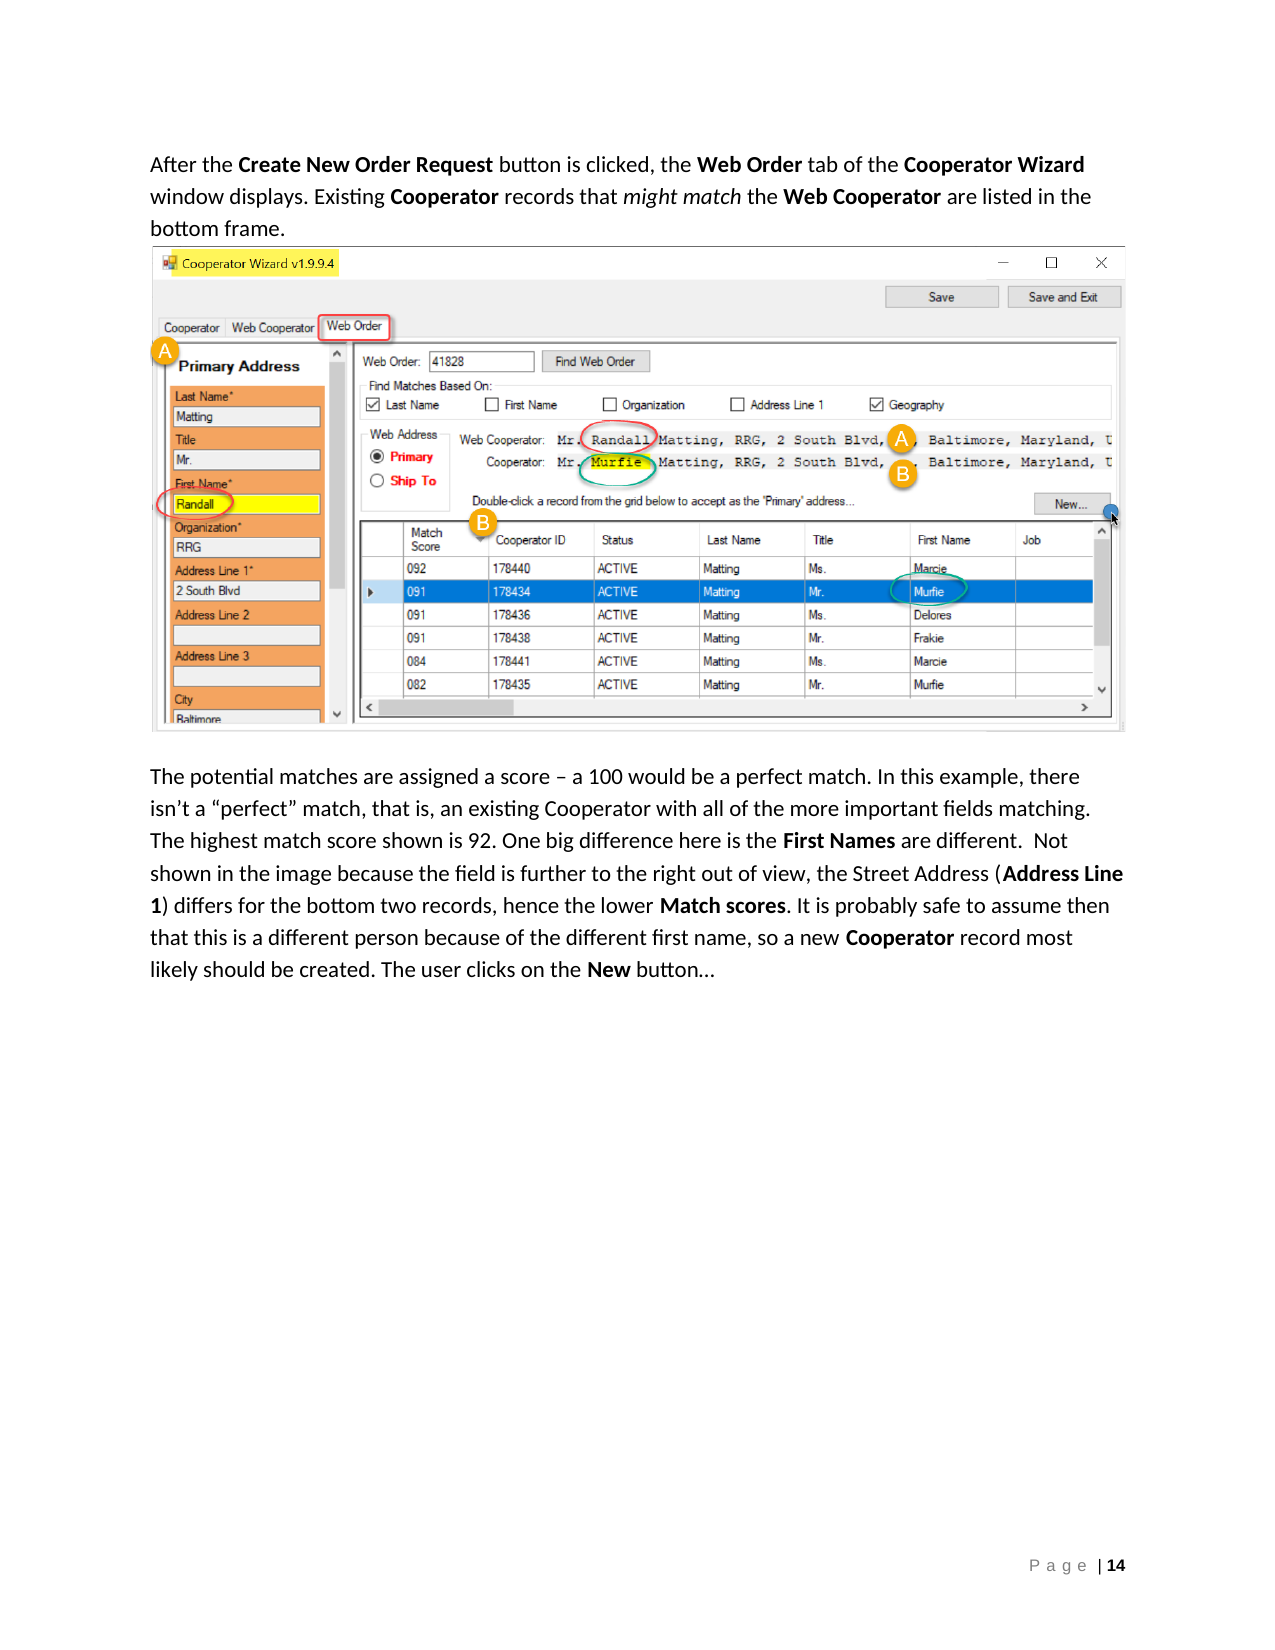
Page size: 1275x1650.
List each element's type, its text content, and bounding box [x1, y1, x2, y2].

text The potential matches are assigned a score – a 100 would be a perfect match. In this example, there isn’t a “perfect” match, that is, an existing Cooperator with all of the more important fields matching. The highest match score shown is 92. One big difference here is the First Names are different. Not shown in the image because the field is further to the right out of view, the Street Address (Address Line 1) differs for the bottom two records, hence the lower Match scores. It is probably safe to assume then that this is a different person because of the different first name, so a new Cooperator record most likely should be created. The user clicks on the New button… [150, 762, 1125, 983]
picture [150, 246, 1125, 732]
text After the Create New Order Request button is clicked, the Web Order tab of the Cooperator Wizard window displays. Existing Cooperator records that might match the Web Cooperator are listed in the bottom frame. [150, 150, 1125, 246]
